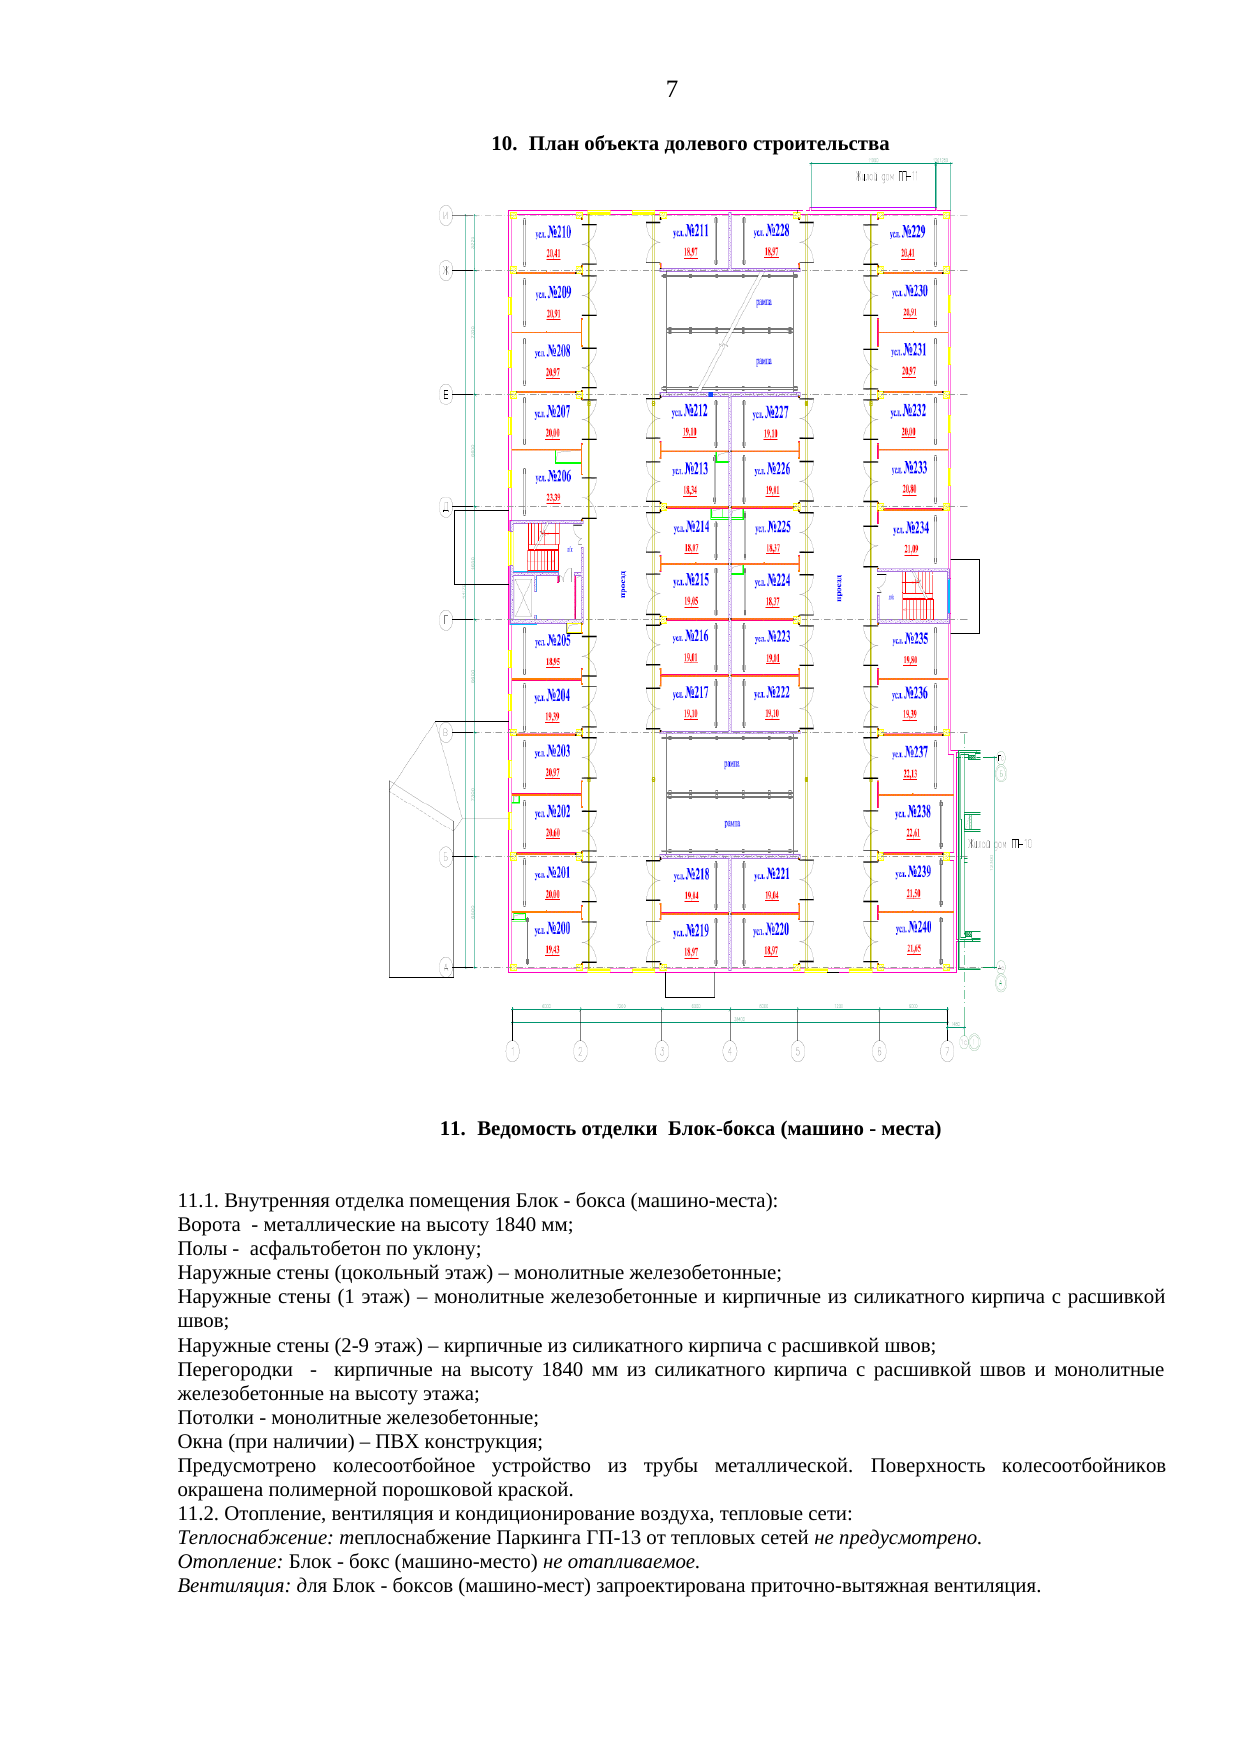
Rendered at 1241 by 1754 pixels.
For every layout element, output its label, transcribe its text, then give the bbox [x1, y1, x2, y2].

text Потолки - монолитные железобетонные; [177, 1405, 1166, 1429]
text Перегородки - кирпичные на высоту 1840 мм из силикатного кирпича с расшивкой швов и монолитные железобетонные на высоту этажа; [177, 1357, 1166, 1405]
text 11.1. Внутренняя отделка помещения Блок - бокса (машино-места): [177, 1188, 1166, 1212]
list Ведомость отделки Блок-бокса (машино - места) [215, 1116, 1166, 1140]
text Наружные стены (2-9 этаж) – кирпичные из силикатного кирпича с расшивкой швов; [177, 1332, 1166, 1357]
text Вентиляция: для Блок - боксов (машино-мест) запроектирована приточно-вытяжная вентиляция. [177, 1573, 1166, 1597]
text Окна (при наличии) – ПВХ конструкция; [177, 1429, 1166, 1453]
text Наружные стены (цокольный этаж) – монолитные железобетонные; [177, 1260, 1166, 1284]
text 11.2. Отопление, вентиляция и кондиционирование воздуха, тепловые сети: [177, 1501, 1166, 1525]
picture [284, 155, 1134, 1064]
text Наружные стены (1 этаж) – монолитные железобетонные и кирпичные из силикатного кирпича с расшивкой швов; [177, 1284, 1166, 1332]
text Полы - асфальтобетон по уклону; [177, 1236, 1166, 1260]
text Предусмотрено колесоотбойное устройство из трубы металлической. Поверхность колесоотбойников окрашена полимерной порошковой краской. [177, 1453, 1166, 1501]
text Отопление: Блок - бокс (машино-место) не отапливаемое. [177, 1549, 1166, 1573]
text Теплоснабжение: теплоснабжение Паркинга ГП-13 от тепловых сетей не предусмотрено. [177, 1525, 1166, 1549]
text Ворота - металлические на высоту 1840 мм; [177, 1212, 1166, 1236]
